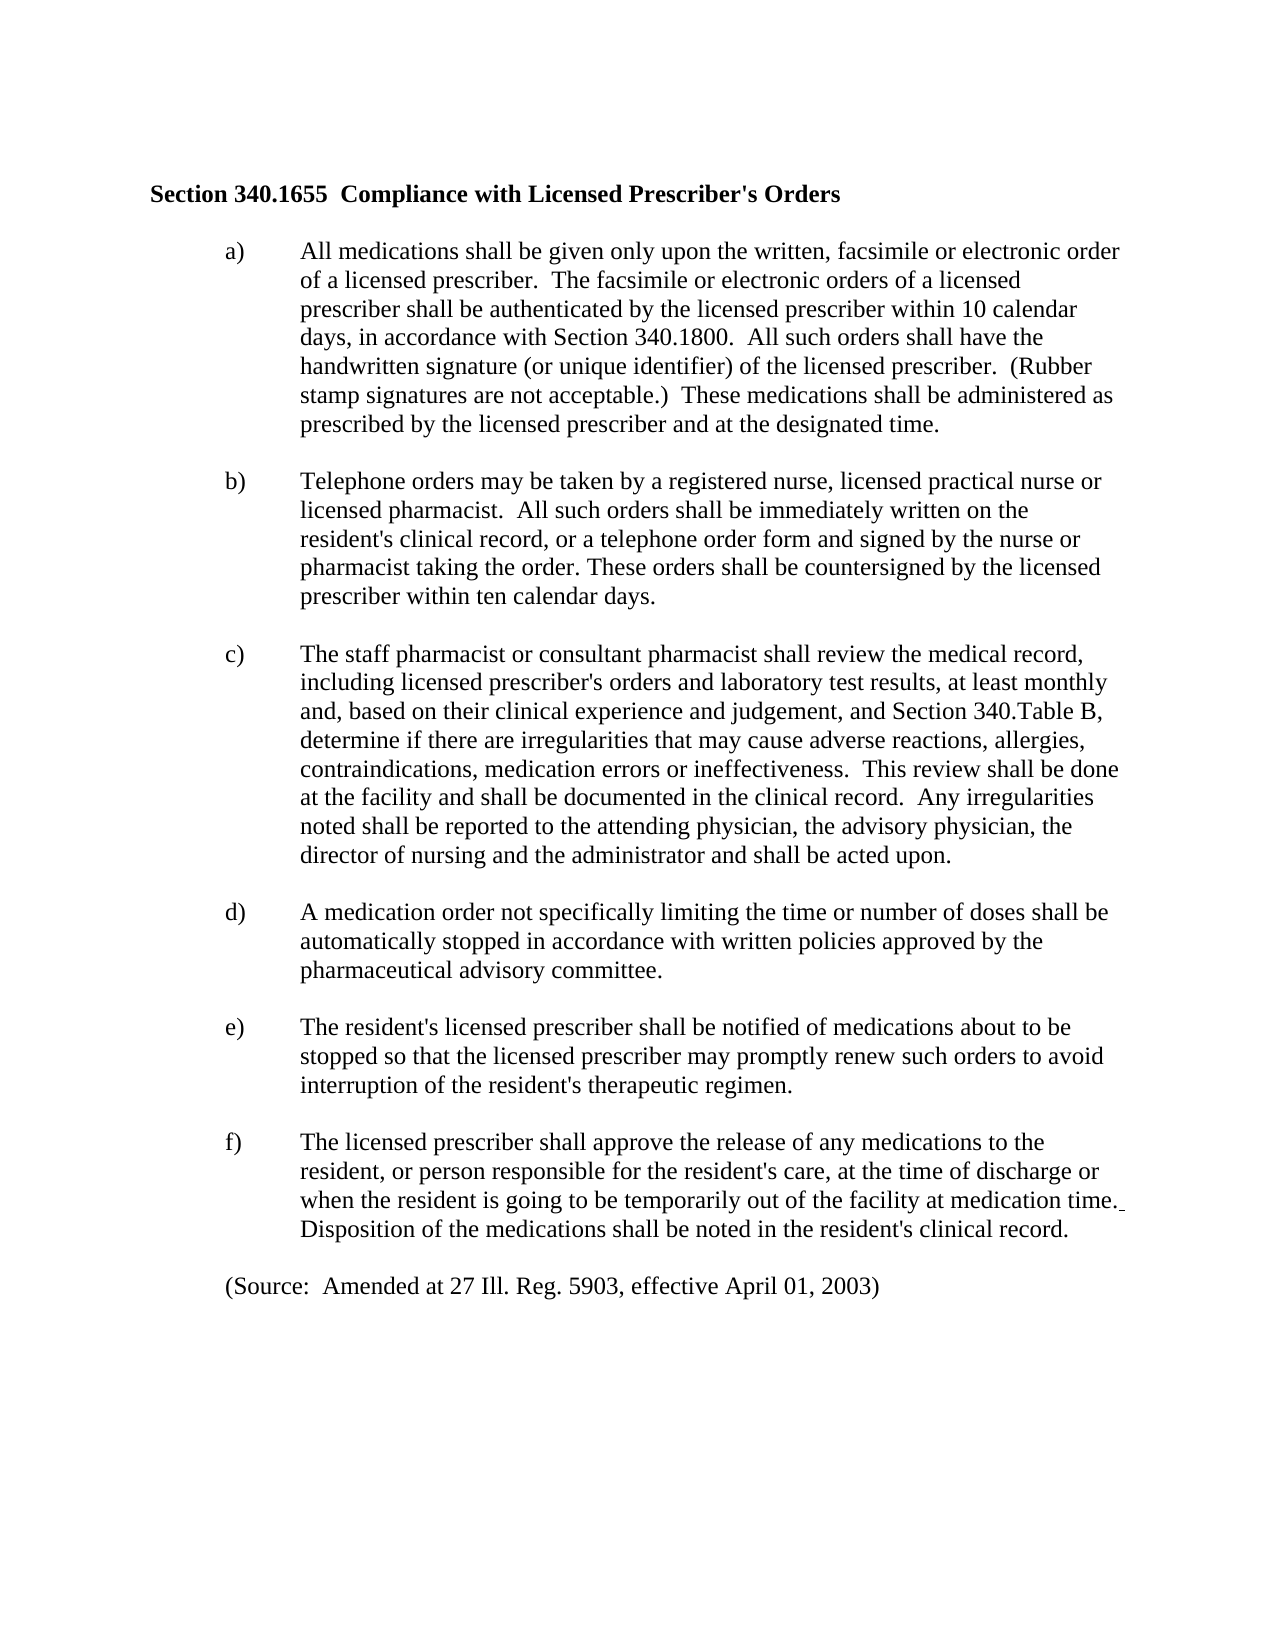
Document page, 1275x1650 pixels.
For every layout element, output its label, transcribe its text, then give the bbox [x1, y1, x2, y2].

text b) Telephone orders may be taken by a registered nurse, licensed practical nurse or licensed pharmacist. All such orders shall be immediately written on the resident's clinical record, or a telephone order form and signed by the nurse or pharmacist taking the order. These orders shall be countersigned by the licensed prescriber within ten calendar days. [225, 466, 1125, 610]
text e) The resident's licensed prescriber shall be notified of medications about to be stopped so that the licensed prescriber may promptly renew such orders to avoid interruption of the resident's therapeutic regimen. [225, 1012, 1125, 1099]
text d) A medication order not specifically limiting the time or number of doses shall be automatically stopped in accordance with written policies approved by the pharmaceutical advisory committee. [225, 897, 1125, 984]
text c) The staff pharmacist or consultant pharmacist shall review the medical record, including licensed prescriber's orders and laboratory test results, at least monthly and, based on their clinical experience and judgement, and Section 340.Table B, determine if there are irregularities that may cause adverse reactions, allergies, contraindications, medication errors or ineffectiveness. This review shall be done at the facility and shall be documented in the clinical record. Any irregularities noted shall be reported to the attending physician, the advisory physician, the director of nursing and the administrator and shall be acted upon. [225, 639, 1125, 869]
text a) All medications shall be given only upon the written, facsimile or electronic order of a licensed prescriber. The facsimile or electronic orders of a licensed prescriber shall be authenticated by the licensed prescriber within 10 calendar days, in accordance with Section 340.1800. All such orders shall have the handwritten signature (or unique identifier) of the licensed prescriber. (Rubber stamp signatures are not acceptable.) These medications shall be administered as prescribed by the licensed prescriber and at the designated time. [225, 236, 1125, 437]
text Section 340.1655 Compliance with Licensed Prescriber's Orders [150, 179, 1125, 207]
text (Source: Amended at 27 Ill. Reg. 5903, effective April 01, 2003) [150, 1271, 1125, 1300]
text f) The licensed prescriber shall approve the release of any medications to the resident, or person responsible for the resident's care, at the time of discharge or when the resident is going to be temporarily out of the facility at medication time. Disposition of the medications shall be noted in the resident's clinical record. [225, 1127, 1125, 1242]
